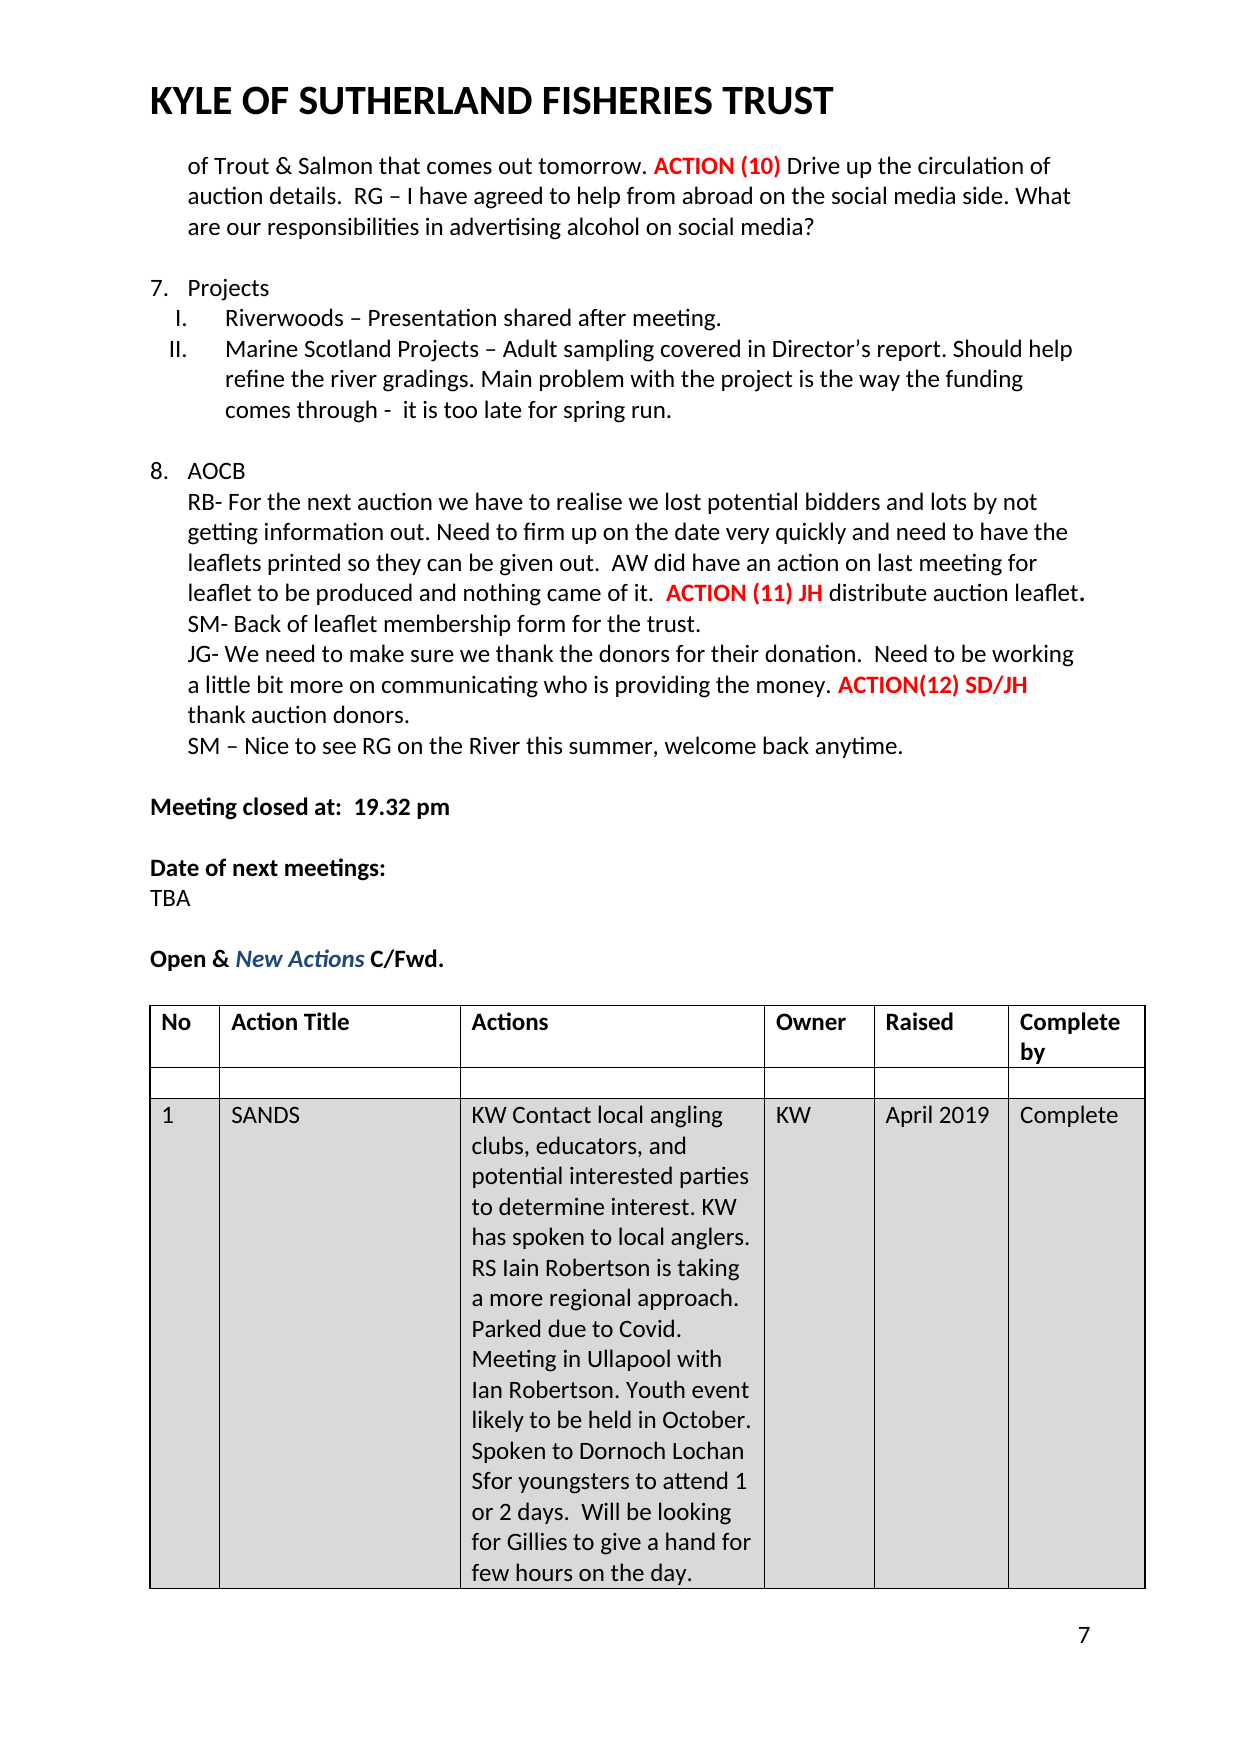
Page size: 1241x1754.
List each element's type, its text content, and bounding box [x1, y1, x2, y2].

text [187, 150, 1090, 242]
table_cell [765, 1068, 874, 1098]
text Meeting closed at: 19.32 pm [150, 791, 1090, 821]
table_cell April 2019 [875, 1099, 1008, 1588]
list RB- For the next auction we have to realise we lost potential bidders and lots by not getting information out. Need to firm up on the date very quickly and need to have the leaflets printed so they can be given out. AW did have an action on last meeting for leaflet to be produced and nothing came of it. ACTION (11) JH distribute auction leaflet. [187, 486, 1090, 608]
table_cell [151, 1068, 219, 1098]
table_header Complete by [1009, 1006, 1144, 1067]
text TBA [150, 882, 1090, 913]
table_header Actions [461, 1006, 764, 1067]
table_header Action Title [220, 1006, 460, 1067]
list Projects [150, 272, 1090, 303]
table_cell [220, 1068, 460, 1098]
list SM – Nice to see RG on the River this summer, welcome back anytime. [187, 730, 1090, 760]
text Open & New Actions C/Fwd. [150, 943, 1090, 974]
text Date of next meetings: [150, 852, 1090, 882]
list Riverwoods – Presentation shared after meeting. [187, 303, 1090, 333]
list JG- We need to make sure we thank the donors for their donation. Need to be working a little bit more on communicating who is providing the money. ACTION(12) SD/JH thank auction donors. [187, 638, 1090, 730]
table_header Owner [765, 1006, 874, 1067]
table_cell 1 [151, 1099, 219, 1588]
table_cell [461, 1099, 764, 1588]
table_cell KW [765, 1099, 874, 1588]
list AOCB [150, 455, 1090, 486]
list SM- Back of leaflet membership form for the trust. [187, 608, 1090, 638]
table_cell [461, 1068, 764, 1098]
table_header Raised [875, 1006, 1008, 1067]
table_header No [151, 1006, 219, 1067]
list Marine Scotland Projects – Adult sampling covered in Director’s report. Should help refine the river gradings. Main problem with the project is the way the funding comes through - it is too late for spring run. [187, 333, 1090, 425]
table_cell SANDS [220, 1099, 460, 1588]
table_cell [1009, 1068, 1144, 1098]
table_cell [875, 1068, 1008, 1098]
table_cell Complete [1009, 1099, 1144, 1588]
